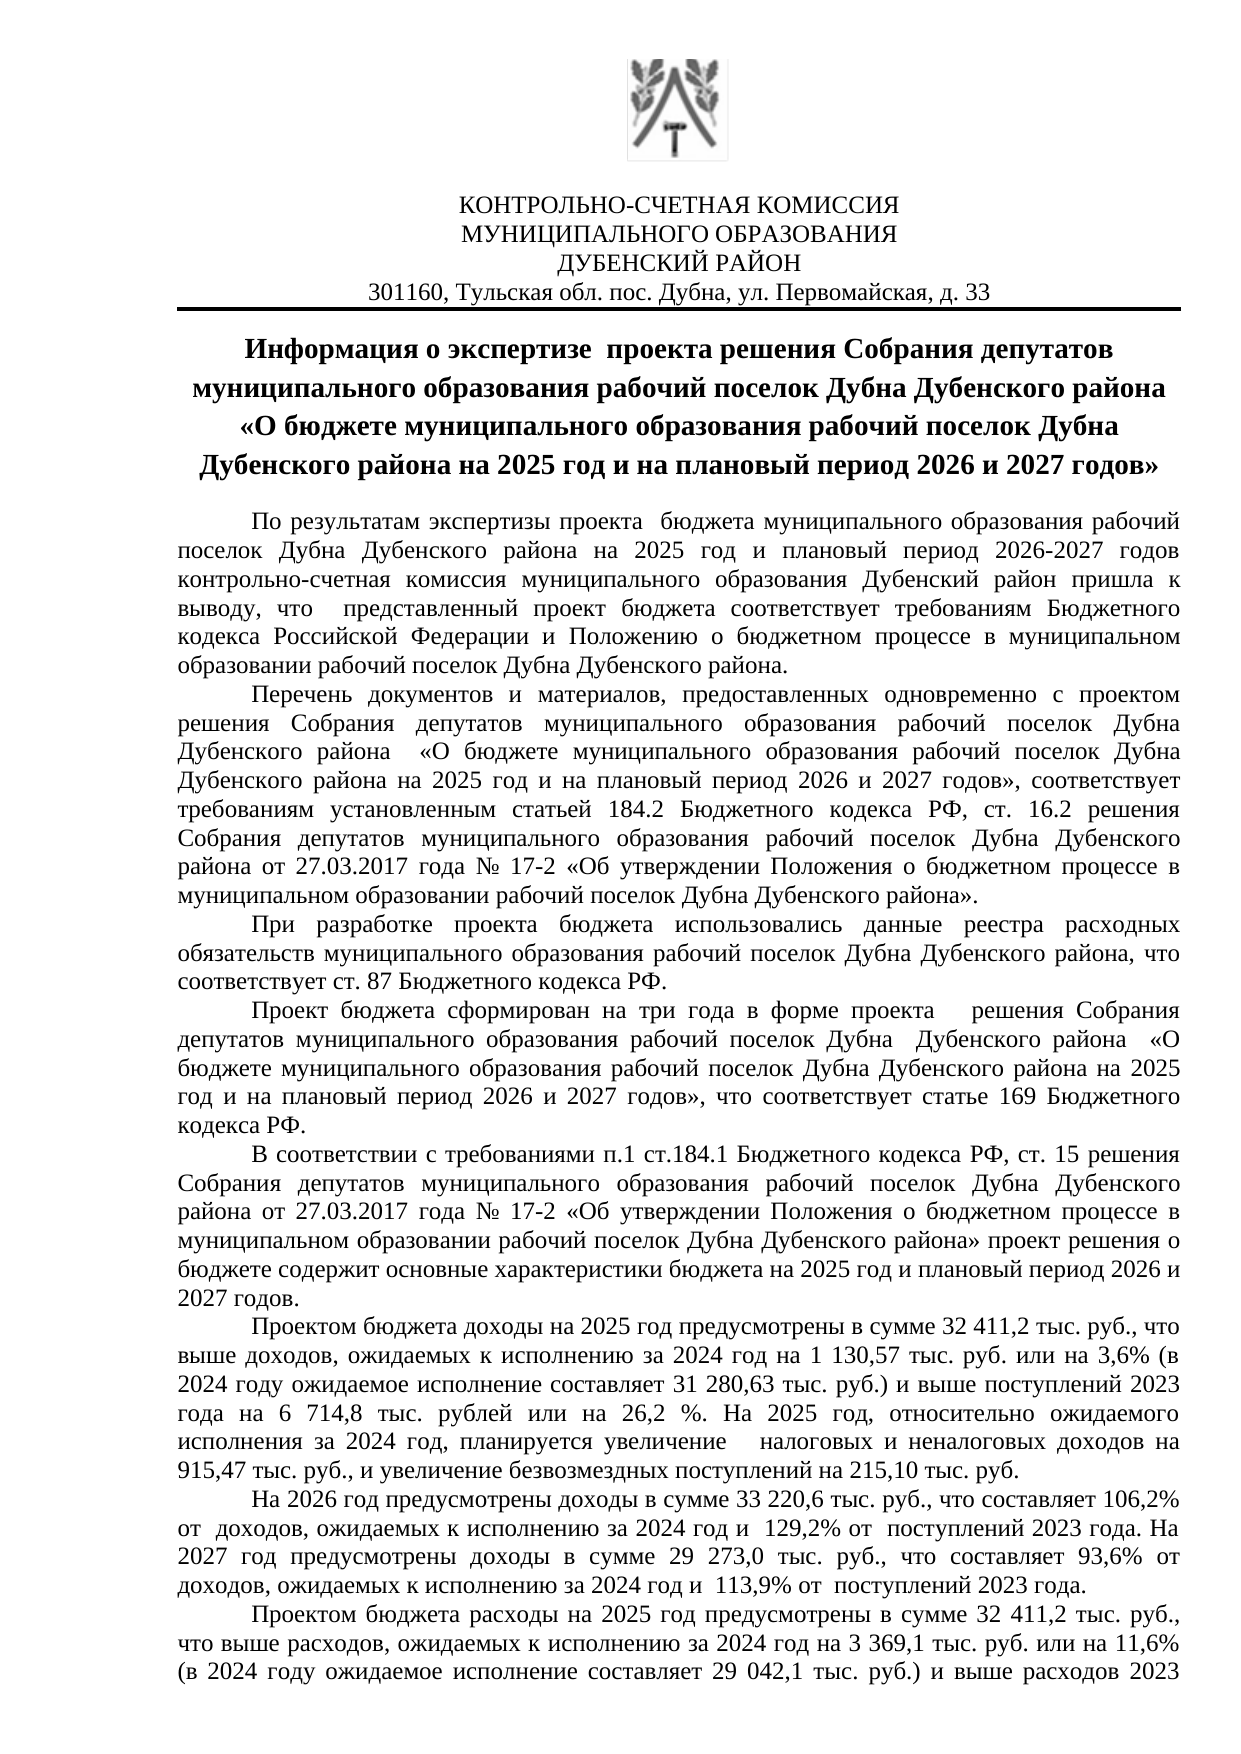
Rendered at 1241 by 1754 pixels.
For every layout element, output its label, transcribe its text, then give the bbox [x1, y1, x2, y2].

text При разработке проекта бюджета использовались данные реестра расходных обязательств муниципального образования рабочий поселок Дубна Дубенского района, что соответствует ст. 87 Бюджетного кодекса РФ. [177, 909, 1181, 995]
text Информация о экспертизе проекта решения Собрания депутатов муниципального образования рабочий поселок Дубна Дубенского района «О бюджете муниципального образования рабочий поселок Дубна Дубенского района на 2025 год и на плановый период 2026 и 2027 годов» [177, 331, 1181, 481]
text По результатам экспертизы проекта бюджета муниципального образования рабочий поселок Дубна Дубенского района на 2025 год и плановый период 2026-2027 годов контрольно-счетная комиссия муниципального образования Дубенский район пришла к выводу, что представленный проект бюджета соответствует требованиям Бюджетного кодекса Российской Федерации и Положению о бюджетном процессе в муниципальном образовании рабочий поселок Дубна Дубенского района. [177, 506, 1181, 679]
text ДУБЕНСКИЙ РАЙОН [177, 248, 1181, 277]
text КОНТРОЛЬНО-СЧЕТНАЯ КОМИССИЯ [177, 190, 1181, 219]
picture [626, 59, 733, 166]
text 301160, Тульская обл. пос. Дубна, ул. Первомайская, д. 33 [177, 277, 1181, 307]
text В соответствии с требованиями п.1 ст.184.1 Бюджетного кодекса РФ, ст. 15 решения Собрания депутатов муниципального образования рабочий поселок Дубна Дубенского района от 27.03.2017 года № 17-2 «Об утверждении Положения о бюджетном процессе в муниципальном образовании рабочий поселок Дубна Дубенского района» проект решения о бюджете содержит основные характеристики бюджета на 2025 год и плановый период 2026 и 2027 годов. [177, 1139, 1181, 1311]
text Проектом бюджета доходы на 2025 год предусмотрены в сумме 32 411,2 тыс. руб., что выше доходов, ожидаемых к исполнению за 2024 год на 1 130,57 тыс. руб. или на 3,6% (в 2024 году ожидаемое исполнение составляет 31 280,63 тыс. руб.) и выше поступлений 2023 года на 6 714,8 тыс. рублей или на 26,2 %. На 2025 год, относительно ожидаемого исполнения за 2024 год, планируется увеличение налоговых и неналоговых доходов на 915,47 тыс. руб., и увеличение безвозмездных поступлений на 215,10 тыс. руб. [177, 1311, 1181, 1484]
text Перечень документов и материалов, предоставленных одновременно с проектом решения Собрания депутатов муниципального образования рабочий поселок Дубна Дубенского района «О бюджете муниципального образования рабочий поселок Дубна Дубенского района на 2025 год и на плановый период 2026 и 2027 годов», соответствует требованиям установленным статьей 184.2 Бюджетного кодекса РФ, ст. 16.2 решения Собрания депутатов муниципального образования рабочий поселок Дубна Дубенского района от 27.03.2017 года № 17-2 «Об утверждении Положения о бюджетном процессе в муниципальном образовании рабочий поселок Дубна Дубенского района». [177, 679, 1181, 909]
text На 2026 год предусмотрены доходы в сумме 33 220,6 тыс. руб., что составляет 106,2% от доходов, ожидаемых к исполнению за 2024 год и 129,2% от поступлений 2023 года. На 2027 год предусмотрены доходы в сумме 29 273,0 тыс. руб., что составляет 93,6% от доходов, ожидаемых к исполнению за 2024 год и 113,9% от поступлений 2023 года. [177, 1484, 1181, 1599]
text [177, 1599, 1181, 1685]
text МУНИЦИПАЛЬНОГО ОБРАЗОВАНИЯ [177, 219, 1181, 248]
text Проект бюджета сформирован на три года в форме проекта решения Собрания депутатов муниципального образования рабочий поселок Дубна Дубенского района «О бюджете муниципального образования рабочий поселок Дубна Дубенского района на 2025 год и на плановый период 2026 и 2027 годов», что соответствует статье 169 Бюджетного кодекса РФ. [177, 995, 1181, 1139]
